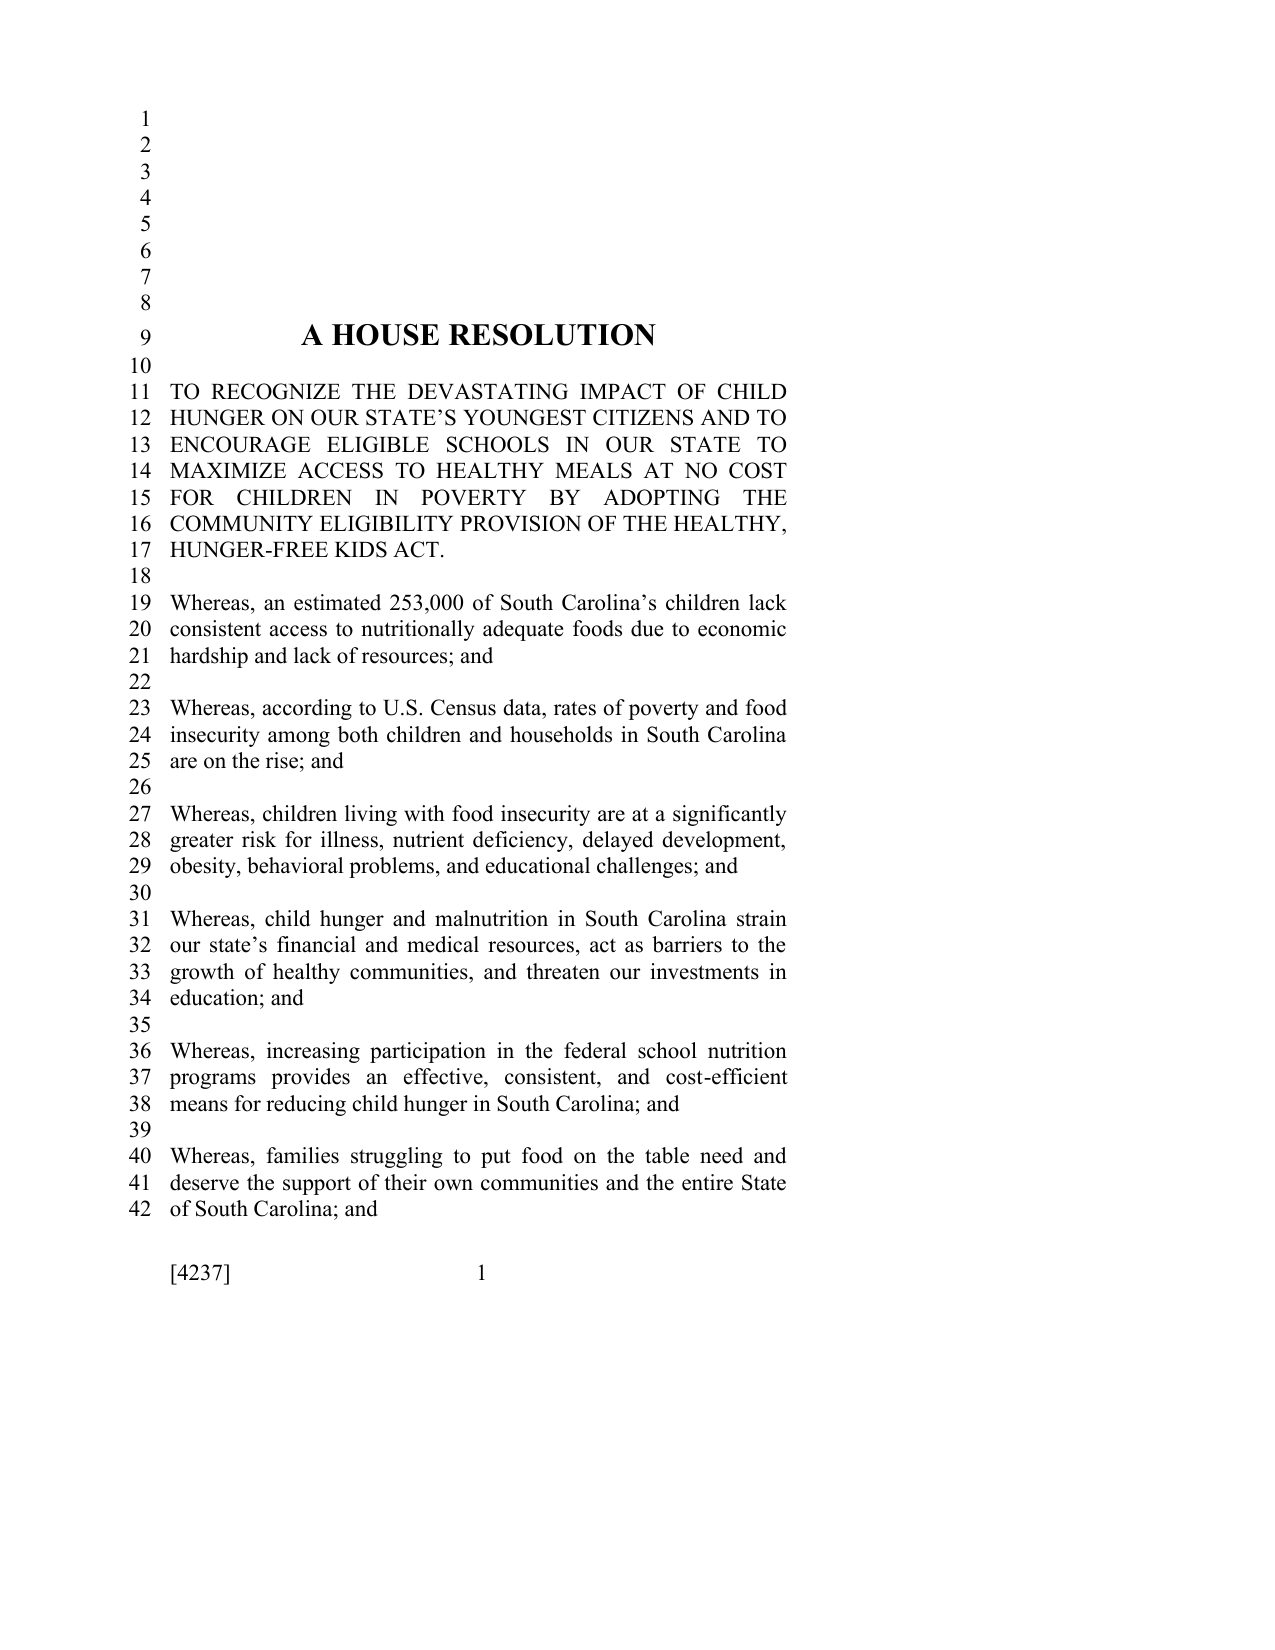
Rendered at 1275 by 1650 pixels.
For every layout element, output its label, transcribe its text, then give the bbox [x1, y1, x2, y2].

text Whereas, child hunger and malnutrition in South Carolina strain our state’s financial and medical resources, act as barriers to the growth of healthy communities, and threaten our investments in education; and [169, 905, 787, 1011]
text Whereas, an estimated 253,000 of South Carolina’s children lack consistent access to nutritionally adequate foods due to economic hardship and lack of resources; and [169, 589, 787, 668]
text TO RECOGNIZE THE DEVASTATING IMPACT OF CHILD HUNGER ON OUR STATE’S YOUNGEST CITIZENS AND TO ENCOURAGE ELIGIBLE SCHOOLS IN OUR STATE TO MAXIMIZE ACCESS TO HEALTHY MEALS AT NO COST FOR CHILDREN IN POVERTY BY ADOPTING THE COMMUNITY ELIGIBILITY PROVISION OF THE HEALTHY, HUNGER-FREE KIDS ACT. [169, 378, 787, 563]
text Whereas, increasing participation in the federal school nutrition programs provides an effective, consistent, and cost-efficient means for reducing child hunger in South Carolina; and [169, 1037, 787, 1116]
text Whereas, families struggling to put food on the table need and deserve the support of their own communities and the entire State of South Carolina; and [169, 1142, 787, 1221]
text A HOUSE RESOLUTION [169, 316, 787, 352]
text Whereas, according to U.S. Census data, rates of poverty and food insecurity among both children and households in South Carolina are on the rise; and [169, 694, 787, 773]
text Whereas, children living with food insecurity are at a significantly greater risk for illness, nutrient deficiency, delayed development, obesity, behavioral problems, and educational challenges; and [169, 800, 787, 879]
